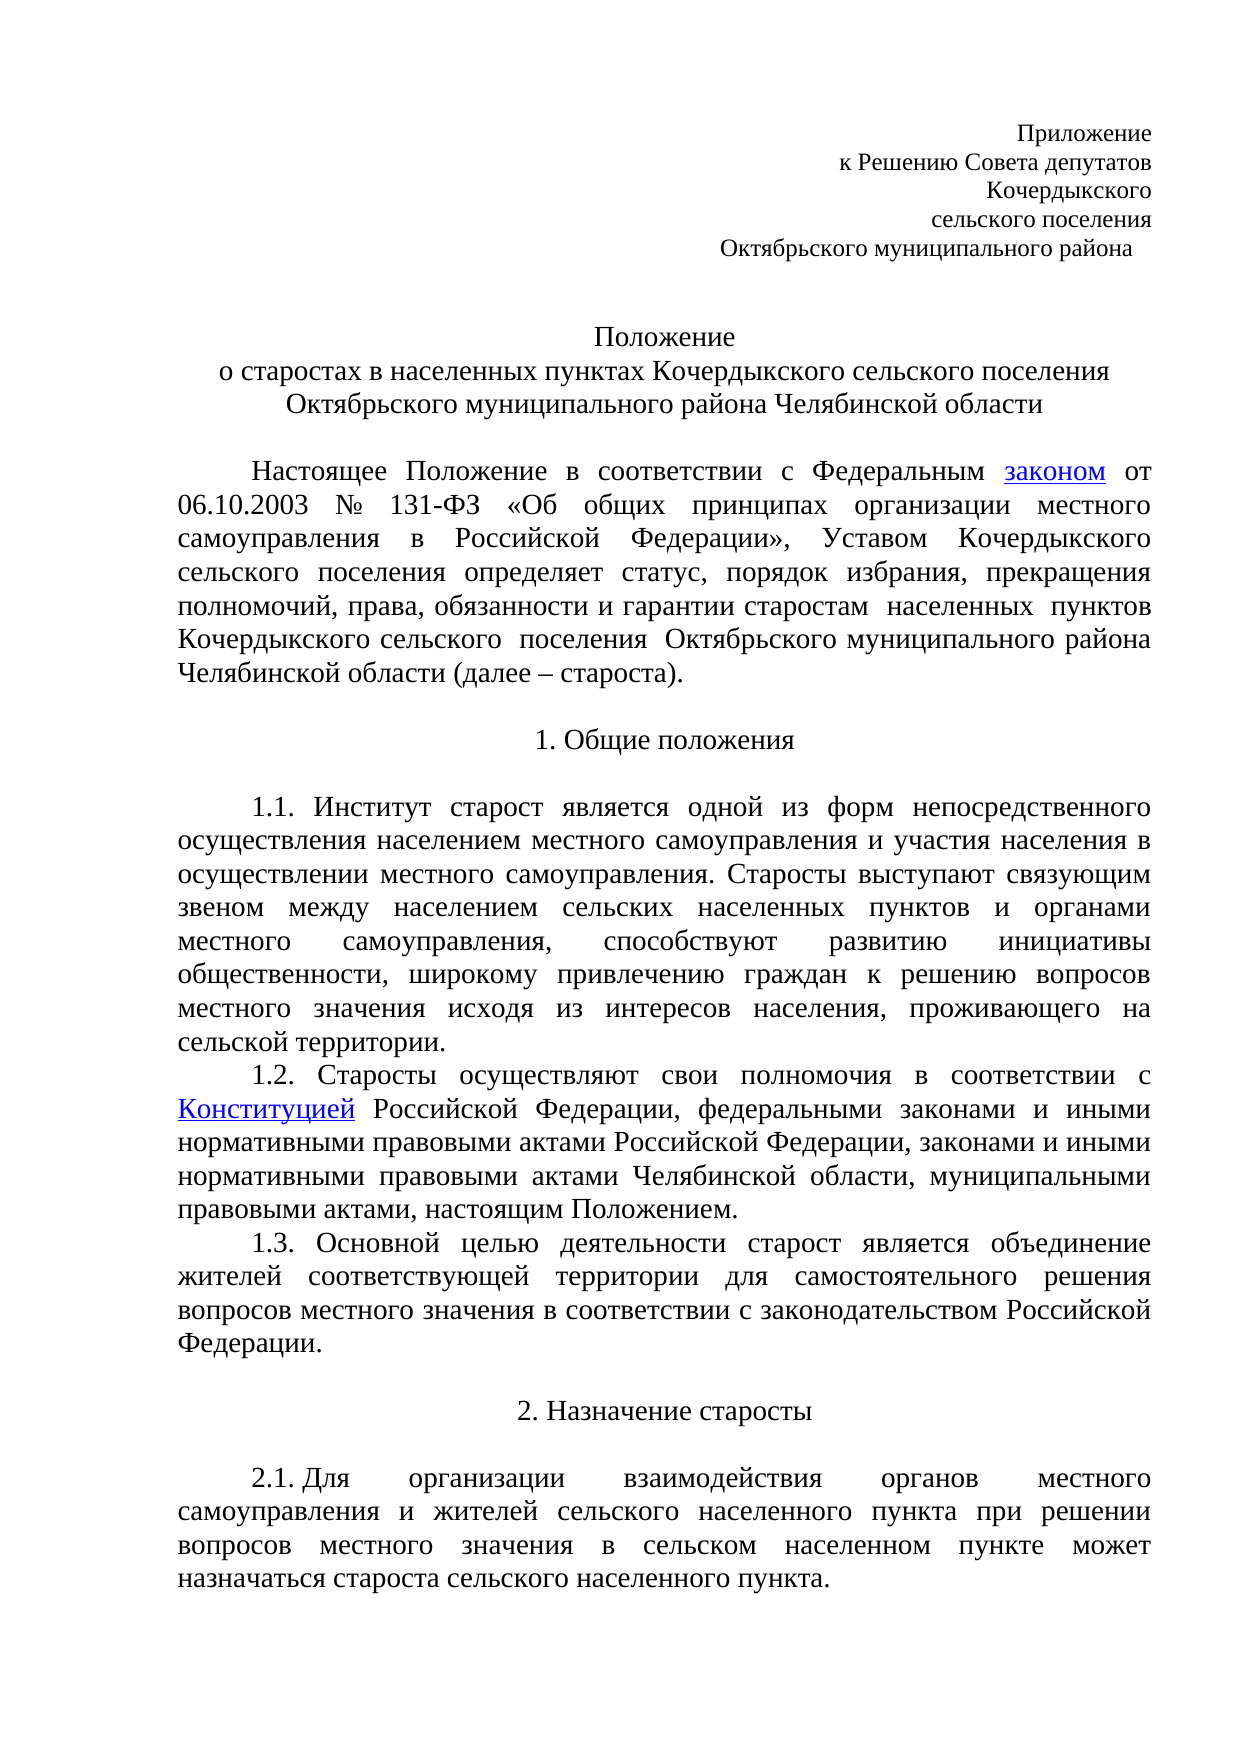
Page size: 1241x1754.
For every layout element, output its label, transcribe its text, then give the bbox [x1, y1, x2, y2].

text 1.2. Старосты осуществляют свои полномочия в соответствии с Конституцией Российской Федерации, федеральными законами и иными нормативными правовыми актами Российской Федерации, законами и иными нормативными правовыми актами Челябинской области, муниципальными правовыми актами, настоящим Положением. [177, 1057, 1152, 1225]
text сельского поселения [177, 204, 1152, 233]
text к Решению Совета депутатов [177, 147, 1152, 176]
text Положение [177, 319, 1152, 353]
text Настоящее Положение в соответствии с Федеральным законом от 06.10.2003 № 131-ФЗ «Об общих принципах организации местного самоуправления в Российской Федерации», Уставом Кочердыкского сельского поселения определяет статус, порядок избрания, прекращения полномочий, права, обязанности и гарантии старостам населенных пунктов Кочердыкского сельского поселения Октябрьского муниципального района Челябинской области (далее – староста). [177, 453, 1152, 688]
text Приложение [177, 118, 1152, 147]
text о старостах в населенных пунктах Кочердыкского сельского поселения Октябрьского муниципального района Челябинской области [177, 353, 1152, 420]
text Кочердыкского [177, 176, 1152, 204]
text 1.3. Основной целью деятельности старост является объединение жителей соответствующей территории для самостоятельного решения вопросов местного значения в соответствии с законодательством Российской Федерации. [177, 1225, 1152, 1359]
text Октябрьского муниципального района [177, 233, 1152, 262]
text 1. Общие положения [177, 722, 1152, 755]
text 2. Назначение старосты [177, 1393, 1152, 1426]
text 1.1. Институт старост является одной из форм непосредственного осуществления населением местного самоуправления и участия населения в осуществлении местного самоуправления. Старосты выступают связующим звеном между населением сельских населенных пунктов и органами местного самоуправления, способствуют развитию инициативы общественности, широкому привлечению граждан к решению вопросов местного значения исходя из интересов населения, проживающего на сельской территории. [177, 789, 1152, 1057]
text 2.1. Для организации взаимодействия органов местного самоуправления и жителей сельского населенного пункта при решении вопросов местного значения в сельском населенном пункте может назначаться староста сельского населенного пункта. [177, 1460, 1152, 1594]
